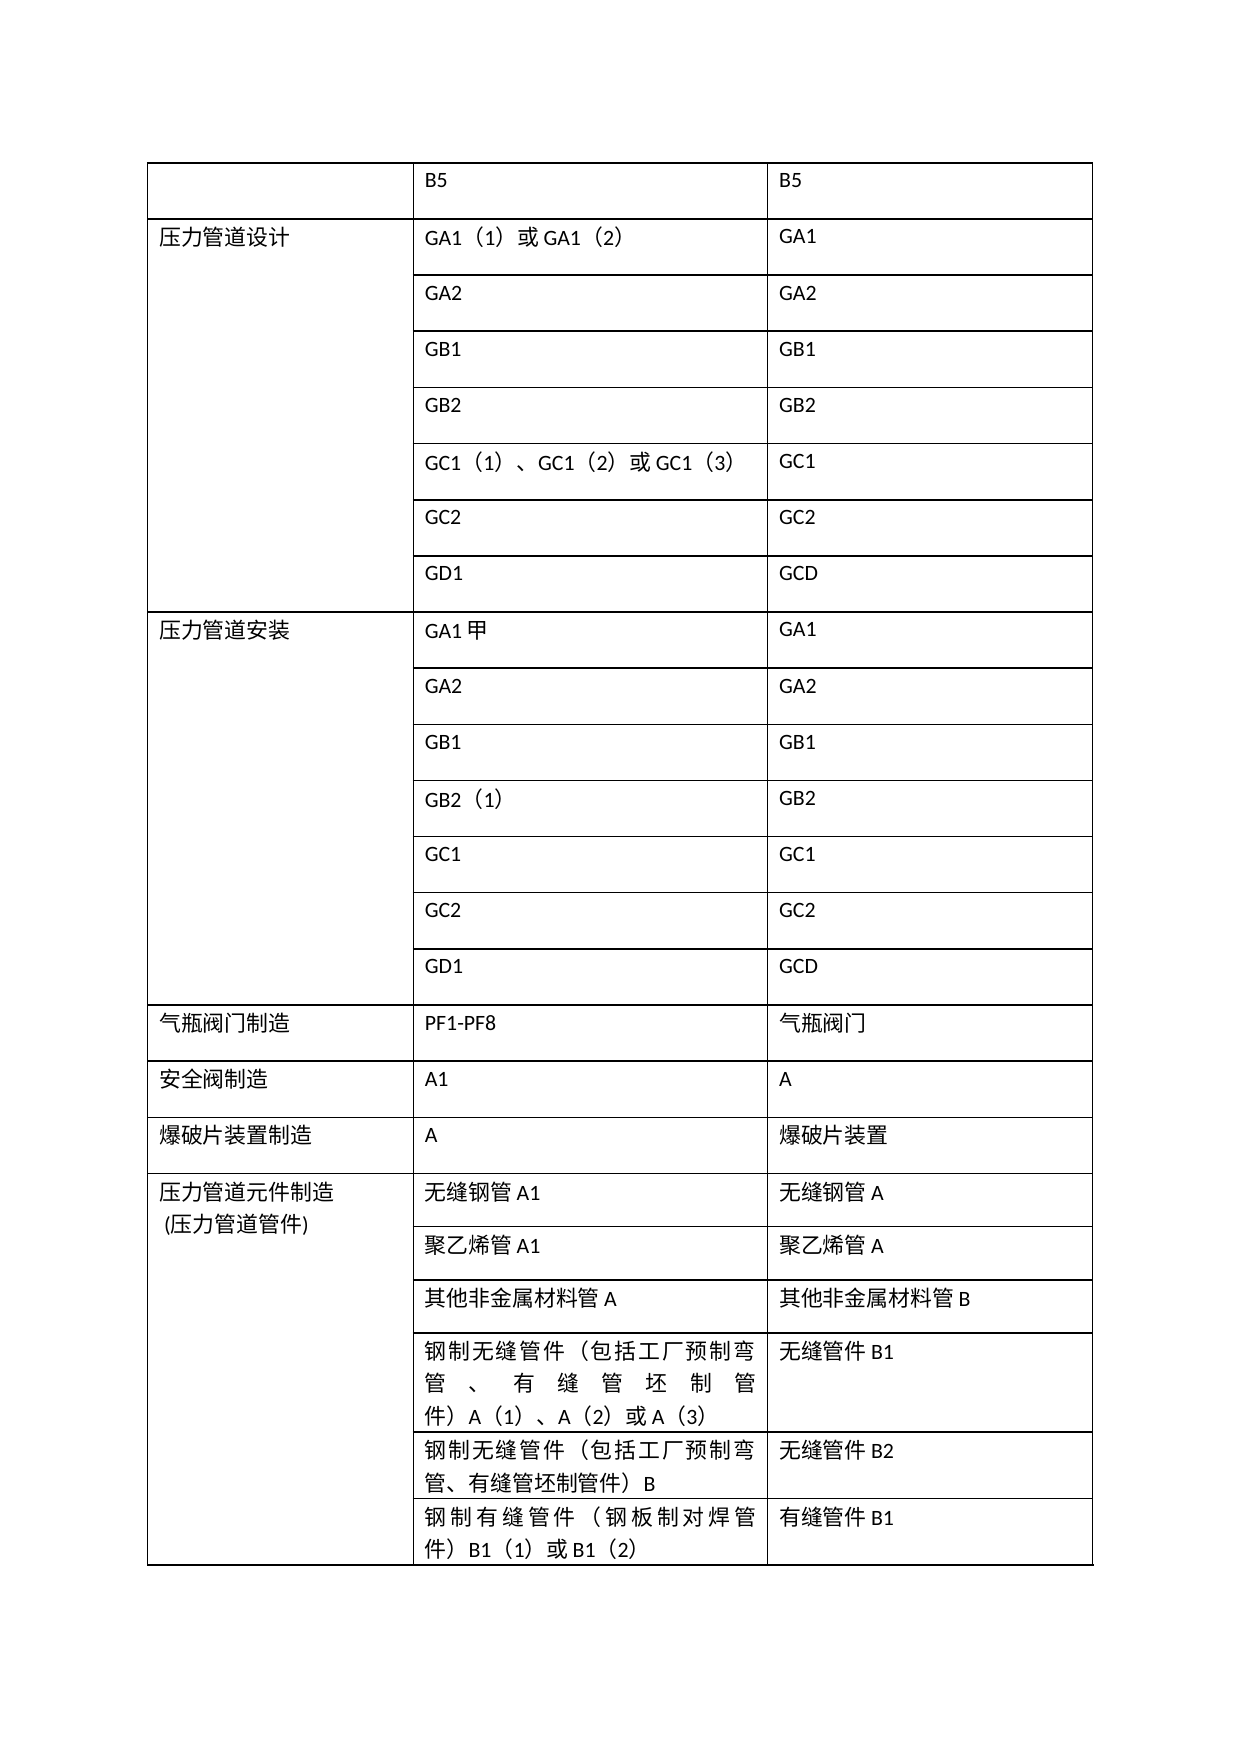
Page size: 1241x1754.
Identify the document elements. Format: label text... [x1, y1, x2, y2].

table_cell GC2 [768, 893, 1092, 948]
table_cell 安全阀制造 [148, 1062, 413, 1116]
table_cell GC2 [414, 893, 767, 948]
table_cell 聚乙烯管A [768, 1227, 1092, 1279]
table_cell 爆破片装置制造 [148, 1118, 413, 1173]
table_cell A [768, 1062, 1092, 1116]
table_cell GC1 [768, 837, 1092, 892]
table_cell GCD [768, 557, 1092, 611]
table_cell GC2 [414, 501, 767, 555]
table_cell GC1 [414, 837, 767, 892]
table_cell GD1 [414, 557, 767, 611]
table_cell GB2（1） [414, 781, 767, 836]
table_cell B5 [768, 164, 1092, 218]
table_cell GC2 [768, 501, 1092, 555]
table_cell GA2 [768, 669, 1092, 723]
table_cell 无缝钢管A [768, 1174, 1092, 1226]
table_cell GC1（1）、GC1（2）或GC1（3） [414, 444, 767, 499]
table_cell GD1 [414, 950, 767, 1004]
table_cell GB1 [768, 332, 1092, 387]
table_cell GA1 [768, 613, 1092, 667]
table_cell 聚乙烯管A1 [414, 1227, 767, 1279]
table_cell 气瓶阀门制造 [148, 1006, 413, 1060]
table_cell B5 [414, 164, 767, 218]
table_cell PF1-PF8 [414, 1006, 767, 1060]
table_cell 气瓶阀门 [768, 1006, 1092, 1060]
table_cell GA1甲 [414, 613, 767, 667]
table_cell 无缝钢管A1 [414, 1174, 767, 1226]
table_cell GB2 [768, 388, 1092, 443]
table_cell 钢制无缝管件（包括工厂预制弯管、有缝管坯制管件）A（1）、A（2）或A（3） [414, 1334, 767, 1431]
table_cell 钢制有缝管件（钢板制对焊管件）B1（1）或B1（2） [414, 1499, 767, 1564]
table_cell 压力管道设计 [148, 220, 413, 611]
table_cell 无缝管件B2 [768, 1433, 1092, 1498]
table_cell 无缝管件B1 [768, 1334, 1092, 1431]
table_cell 压力管道安装 [148, 613, 413, 1004]
table_cell 有缝管件B1 [768, 1499, 1092, 1564]
table_cell A1 [414, 1062, 767, 1116]
table_cell 其他非金属材料管A [414, 1281, 767, 1332]
table_cell GCD [768, 950, 1092, 1004]
table_cell GB2 [768, 781, 1092, 836]
table_cell GB1 [414, 332, 767, 387]
table_cell GB1 [768, 725, 1092, 779]
table_cell 压力管道元件制造 (压力管道管件) [148, 1174, 413, 1564]
table_cell GA1 [768, 220, 1092, 274]
table_cell GA2 [768, 276, 1092, 330]
table_cell 爆破片装置 [768, 1118, 1092, 1173]
table_cell 其他非金属材料管B [768, 1281, 1092, 1332]
table_cell GA2 [414, 276, 767, 330]
table_cell 钢制无缝管件（包括工厂预制弯管、有缝管坯制管件）B [414, 1433, 767, 1498]
table_cell GA2 [414, 669, 767, 723]
table_cell GA1（1）或GA1（2） [414, 220, 767, 274]
table_cell GC1 [768, 444, 1092, 499]
table_cell GB1 [414, 725, 767, 779]
table_cell A [414, 1118, 767, 1173]
table_cell GB2 [414, 388, 767, 443]
